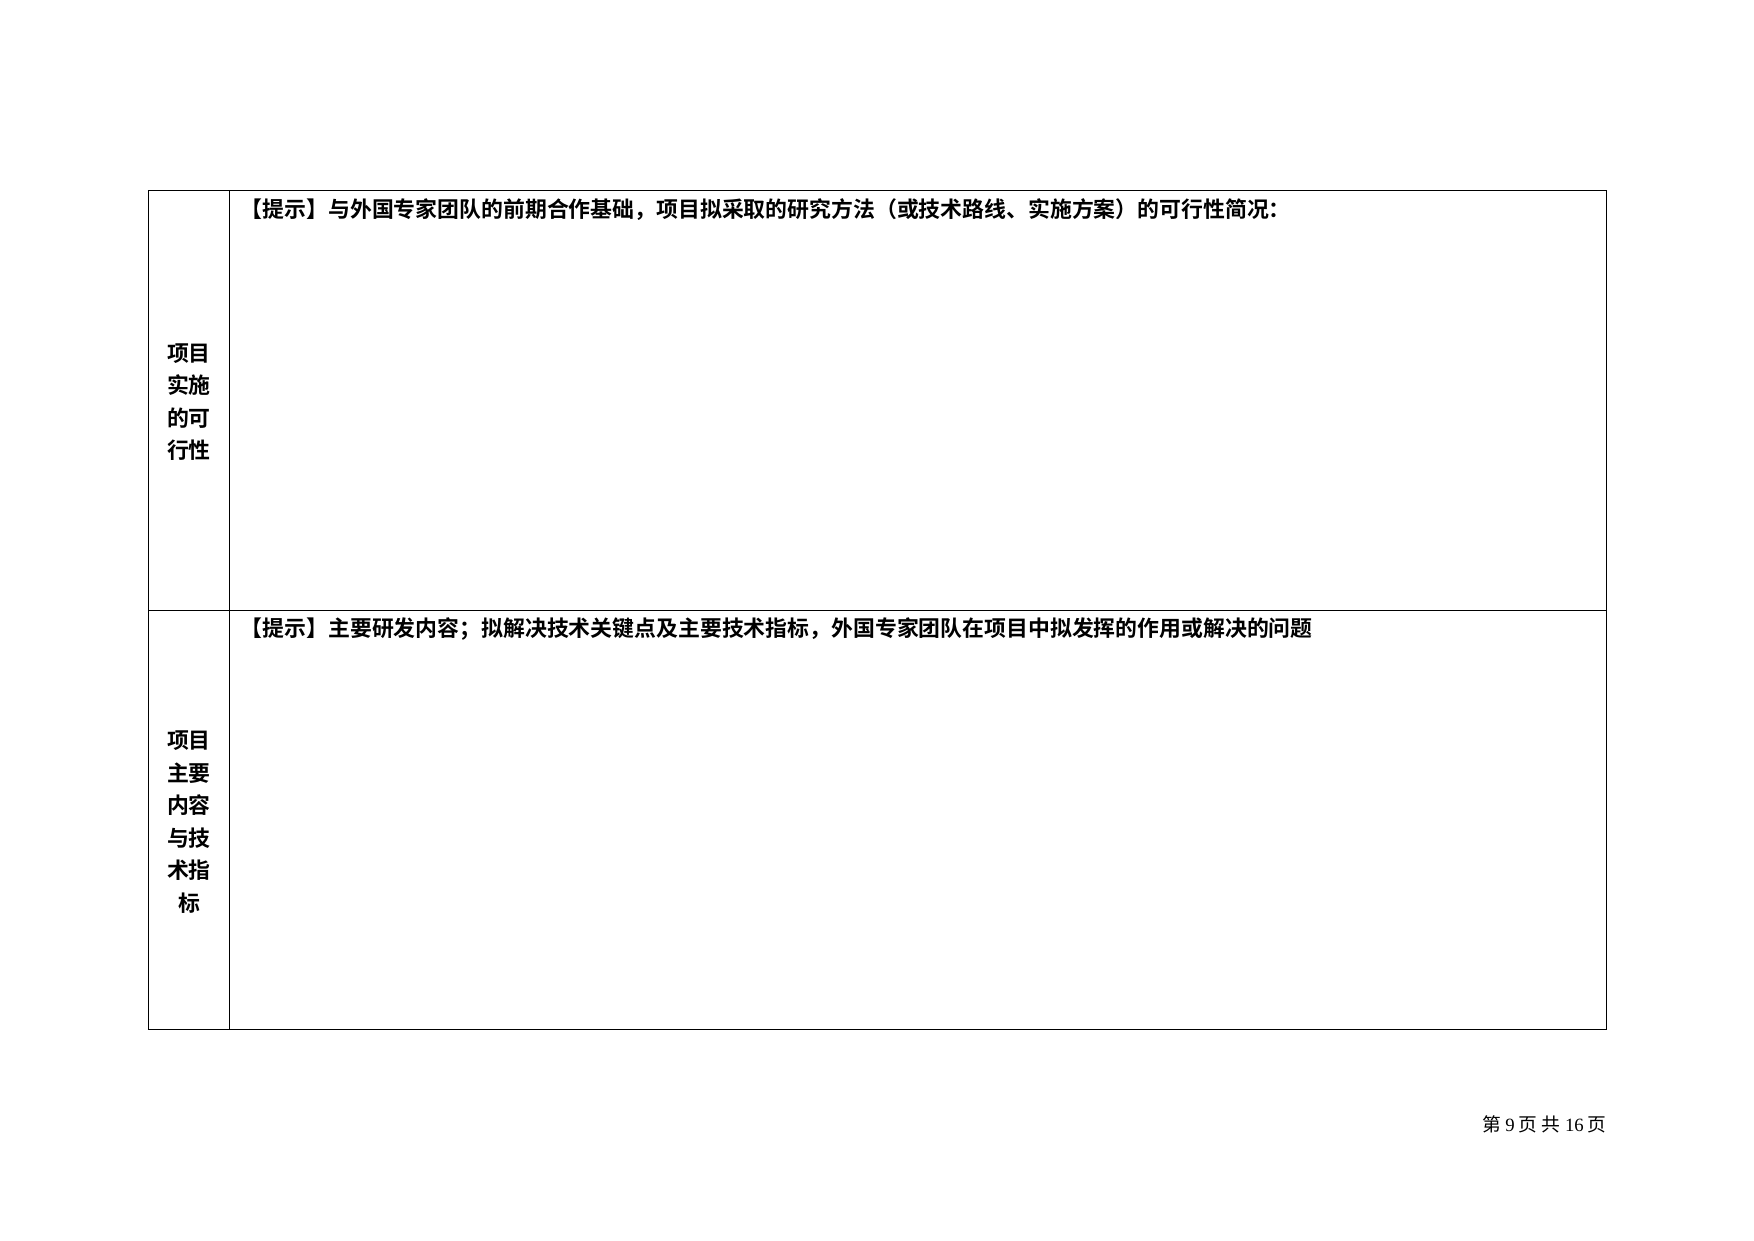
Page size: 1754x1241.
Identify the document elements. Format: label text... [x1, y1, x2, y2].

table_cell 【提示】与外国专家团队的前期合作基础，项目拟采取的研究方法（或技术路线、实施方案）的可行性简况： [230, 191, 1606, 610]
table_cell 【提示】主要研发内容；拟解决技术关键点及主要技术指标，外国专家团队在项目中拟发挥的作用或解决的问题 [230, 611, 1606, 1029]
table_cell 项目主要内容与技术指标 [149, 611, 229, 1029]
table_cell 项目实施的可行性 [149, 191, 229, 610]
